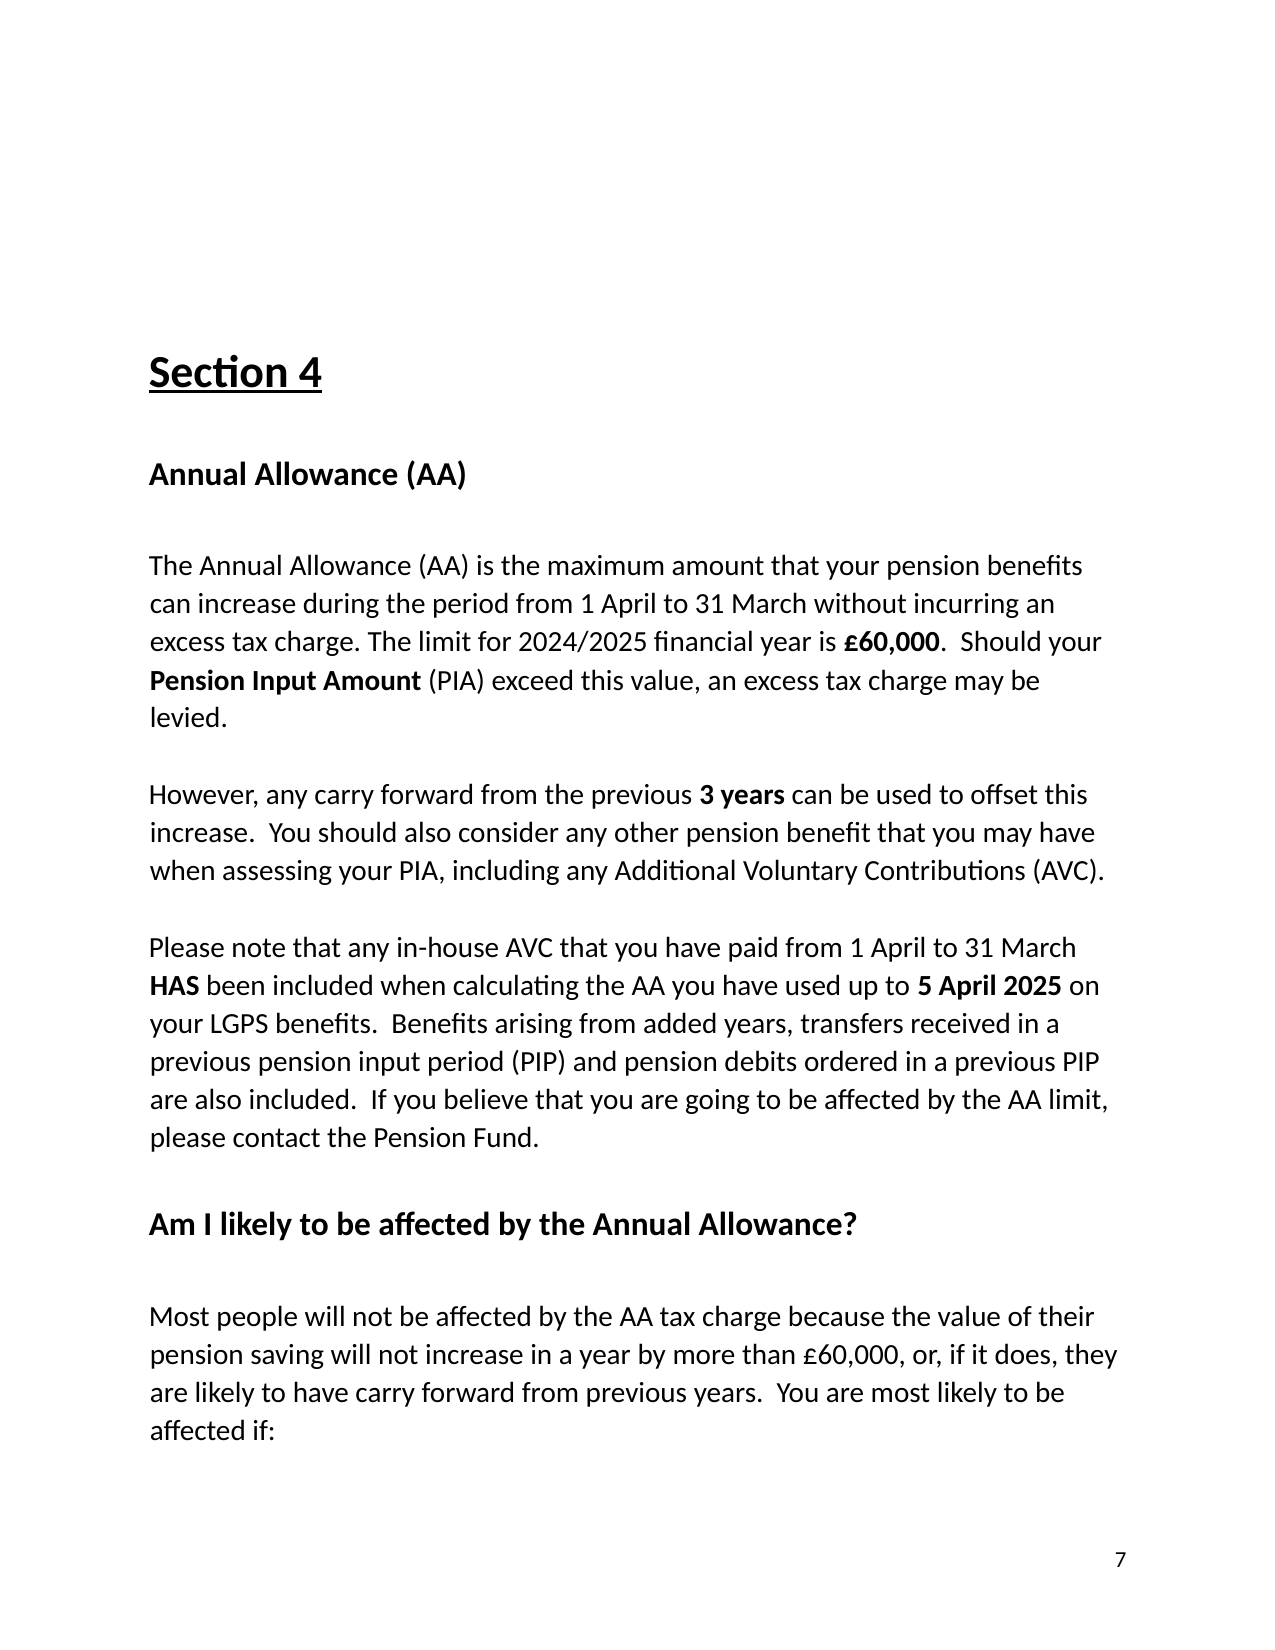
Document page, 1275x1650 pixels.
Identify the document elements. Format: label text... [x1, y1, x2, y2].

subtitle Section 4 [148, 343, 1125, 398]
text However, any carry forward from the previous 3 years can be used to offset this increase. You should also consider any other pension benefit that you may have when assessing your PIA, including any Additional Voluntary Contributions (AVC). [148, 776, 1125, 888]
text Most people will not be affected by the AA tax charge because the value of their pension saving will not increase in a year by more than £60,000, or, if it does, they are likely to have carry forward from previous years. You are most likely to be affected if: [148, 1298, 1125, 1447]
text Annual Allowance (AA) [148, 453, 1125, 494]
text Please note that any in-house AVC that you have paid from 1 April to 31 March HAS been included when calculating the AA you have used up to 5 April 2025 on your LGPS benefits. Benefits arising from added years, transfers received in a previous pension input period (PIP) and pension debits ordered in a previous PIP are also included. If you believe that you are going to be affected by the AA limit, please contact the Pension Fund. [148, 929, 1125, 1155]
text Am I likely to be affected by the Annual Allowance? [148, 1203, 1125, 1244]
text The Annual Allowance (AA) is the maximum amount that your pension benefits can increase during the period from 1 April to 31 March without incurring an excess tax charge. The limit for 2024/2025 financial year is £60,000. Should your Pension Input Amount (PIA) exceed this value, an excess tax charge may be levied. [148, 547, 1125, 735]
